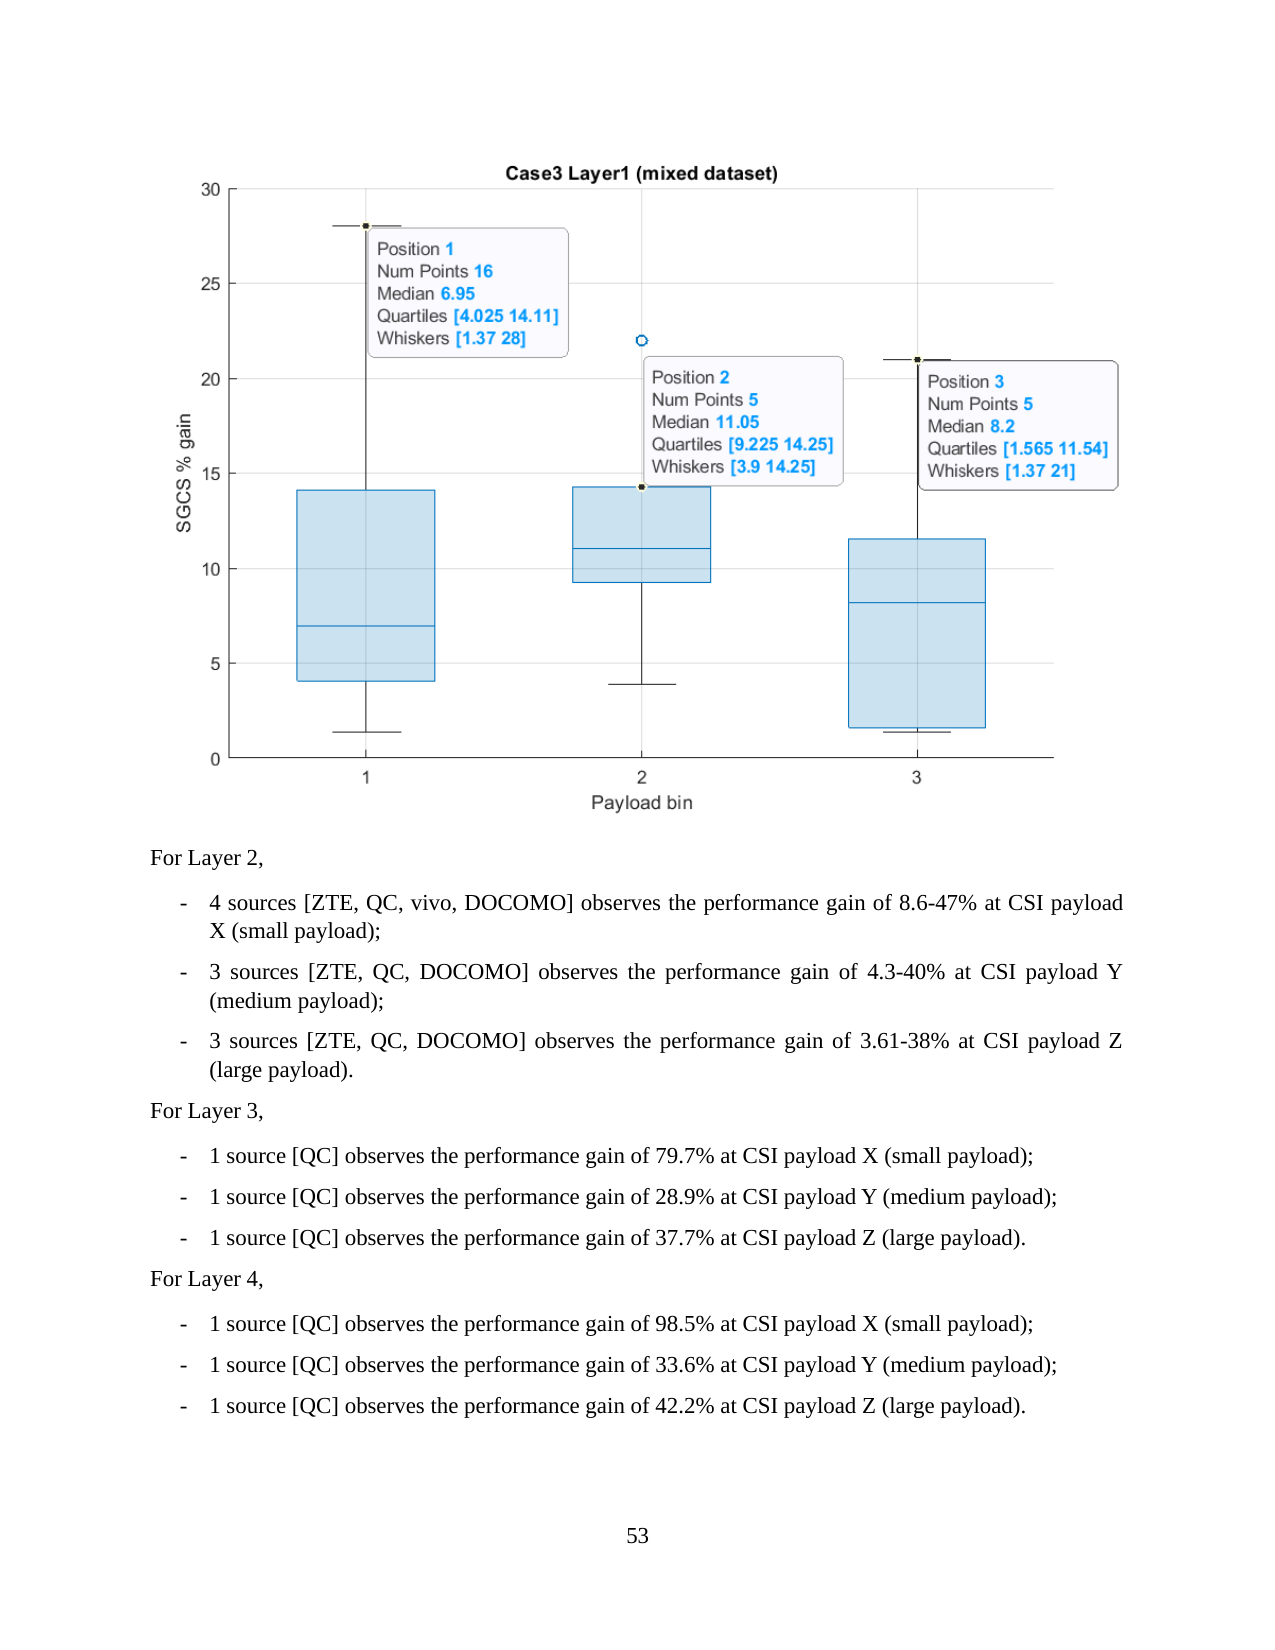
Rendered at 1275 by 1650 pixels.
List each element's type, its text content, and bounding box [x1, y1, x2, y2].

text - 1 source [QC] observes the performance gain of 79.7% at CSI payload X (small payload); [179, 1142, 1125, 1168]
text For Layer 3, [150, 1097, 1125, 1123]
text - 1 source [QC] observes the performance gain of 28.9% at CSI payload Y (medium payload); [179, 1183, 1125, 1209]
text For Layer 2, [150, 844, 1125, 870]
text - 1 source [QC] observes the performance gain of 37.7% at CSI payload Z (large payload). [179, 1224, 1125, 1250]
text - 3 sources [ZTE, QC, DOCOMO] observes the performance gain of 3.61-38% at CSI payload Z (large payload). [179, 1028, 1125, 1082]
text - 3 sources [ZTE, QC, DOCOMO] observes the performance gain of 4.3-40% at CSI payload Y (medium payload); [179, 958, 1125, 1013]
text - 1 source [QC] observes the performance gain of 42.2% at CSI payload Z (large payload). [179, 1392, 1125, 1418]
text - 1 source [QC] observes the performance gain of 33.6% at CSI payload Y (medium payload); [179, 1351, 1125, 1377]
text - 1 source [QC] observes the performance gain of 98.5% at CSI payload X (small payload); [179, 1310, 1125, 1336]
text - 4 sources [ZTE, QC, vivo, DOCOMO] observes the performance gain of 8.6-47% at CSI payload X (small payload); [179, 889, 1125, 944]
text For Layer 4, [150, 1265, 1125, 1291]
picture [150, 150, 1125, 825]
